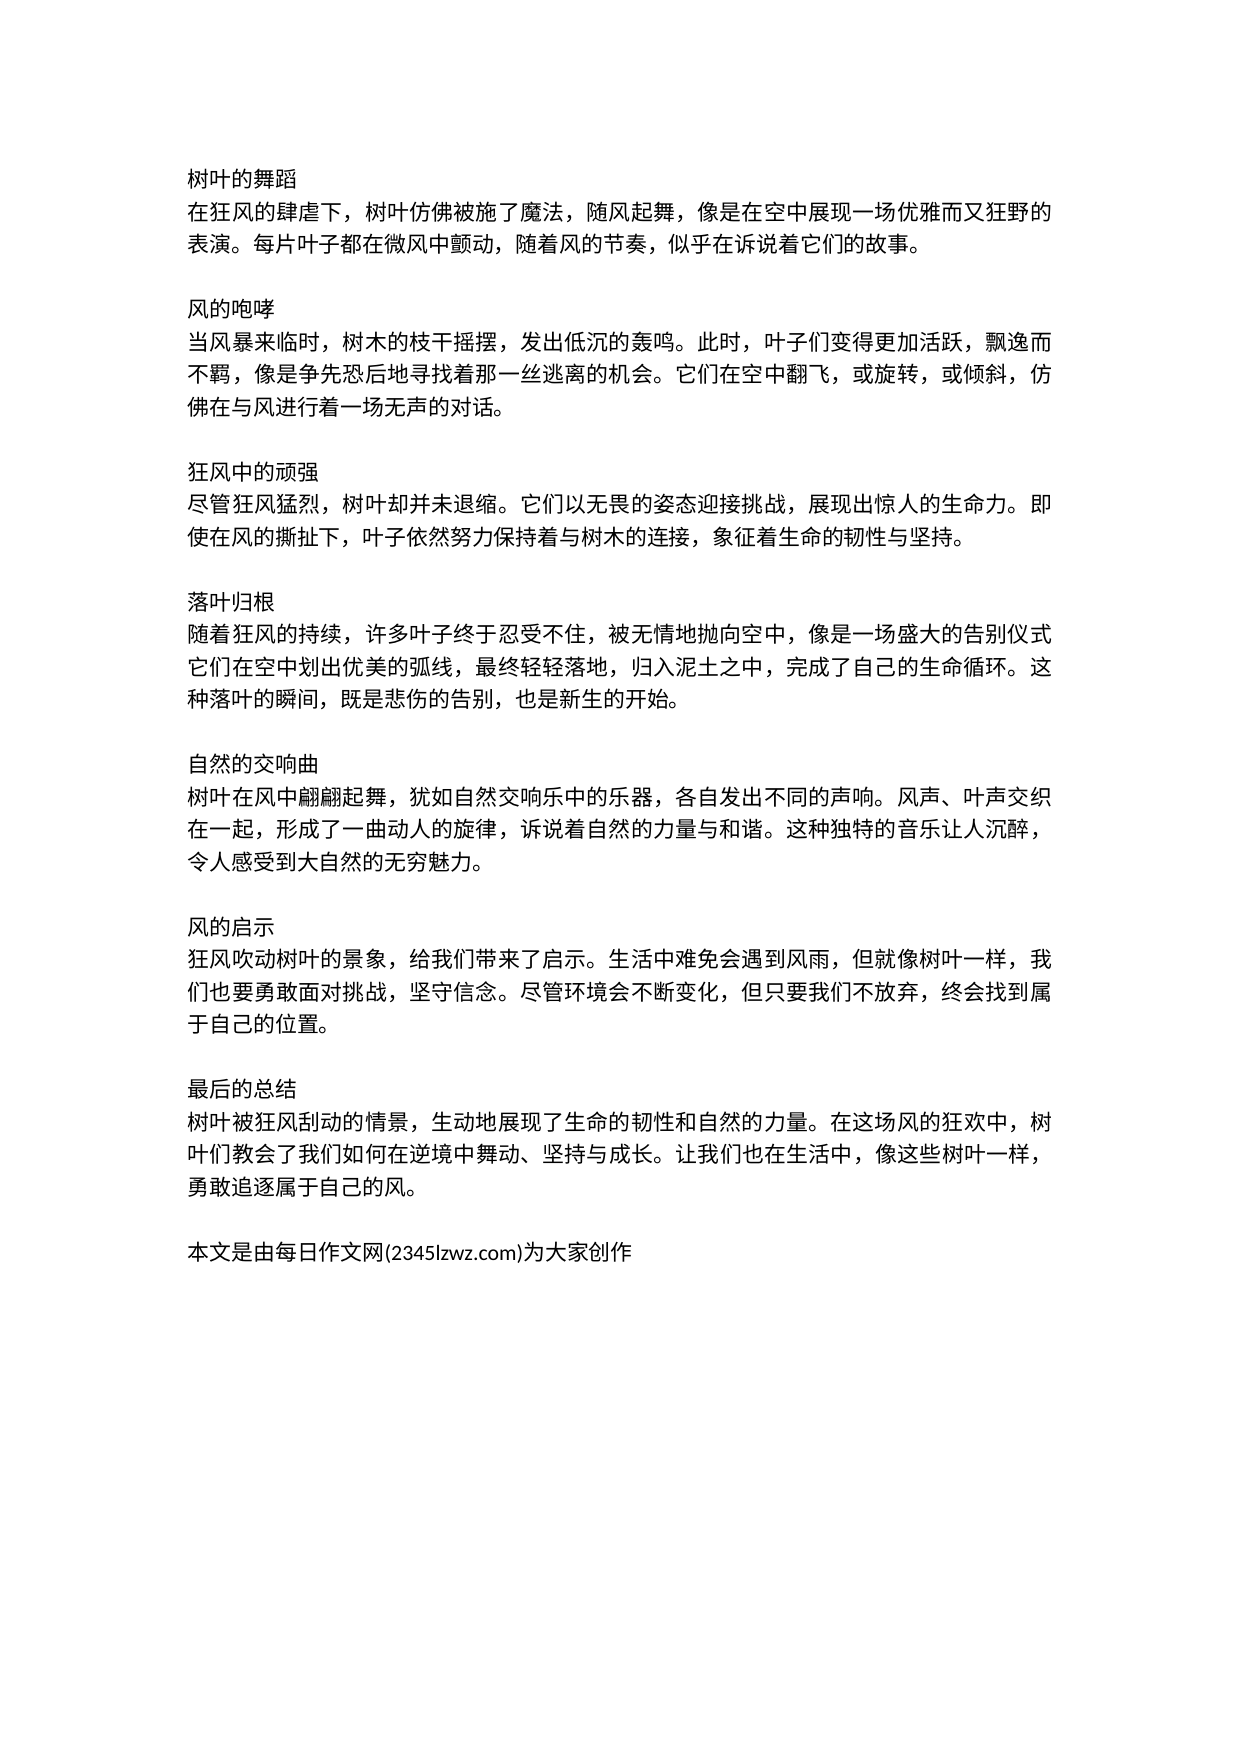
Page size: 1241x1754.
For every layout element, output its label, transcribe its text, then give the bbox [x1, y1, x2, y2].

text 狂风吹动树叶的景象，给我们带来了启示。生活中难免会遇到风雨，但就像树叶一样，我们也要勇敢面对挑战，坚守信念。尽管环境会不断变化，但只要我们不放弃，终会找到属于自己的位置。 [187, 942, 1053, 1039]
text 风的咆哮 [187, 292, 1053, 324]
text 在狂风的肆虐下，树叶仿佛被施了魔法，随风起舞，像是在空中展现一场优雅而又狂野的表演。每片叶子都在微风中颤动，随着风的节奏，似乎在诉说着它们的故事。 [187, 194, 1053, 259]
text 树叶的舞蹈 [187, 162, 1053, 194]
text 尽管狂风猛烈，树叶却并未退缩。它们以无畏的姿态迎接挑战，展现出惊人的生命力。即使在风的撕扯下，叶子依然努力保持着与树木的连接，象征着生命的韧性与坚持。 [187, 487, 1053, 552]
text 落叶归根 [187, 584, 1053, 617]
text 自然的交响曲 [187, 747, 1053, 779]
text 随着狂风的持续，许多叶子终于忍受不住，被无情地抛向空中，像是一场盛大的告别仪式。它们在空中划出优美的弧线，最终轻轻落地，归入泥土之中，完成了自己的生命循环。这种落叶的瞬间，既是悲伤的告别，也是新生的开始。 [187, 617, 1053, 714]
text 树叶被狂风刮动的情景，生动地展现了生命的韧性和自然的力量。在这场风的狂欢中，树叶们教会了我们如何在逆境中舞动、坚持与成长。让我们也在生活中，像这些树叶一样，勇敢追逐属于自己的风。 [187, 1104, 1053, 1202]
text 风的启示 [187, 909, 1053, 942]
text 当风暴来临时，树木的枝干摇摆，发出低沉的轰鸣。此时，叶子们变得更加活跃，飘逸而不羁，像是争先恐后地寻找着那一丝逃离的机会。它们在空中翻飞，或旋转，或倾斜，仿佛在与风进行着一场无声的对话。 [187, 324, 1053, 422]
text 最后的总结 [187, 1072, 1053, 1104]
text 狂风中的顽强 [187, 454, 1053, 487]
text 本文是由每日作文网(2345lzwz.com)为大家创作 [187, 1234, 1053, 1267]
text 树叶在风中翩翩起舞，犹如自然交响乐中的乐器，各自发出不同的声响。风声、叶声交织在一起，形成了一曲动人的旋律，诉说着自然的力量与和谐。这种独特的音乐让人沉醉，令人感受到大自然的无穷魅力。 [187, 779, 1053, 877]
